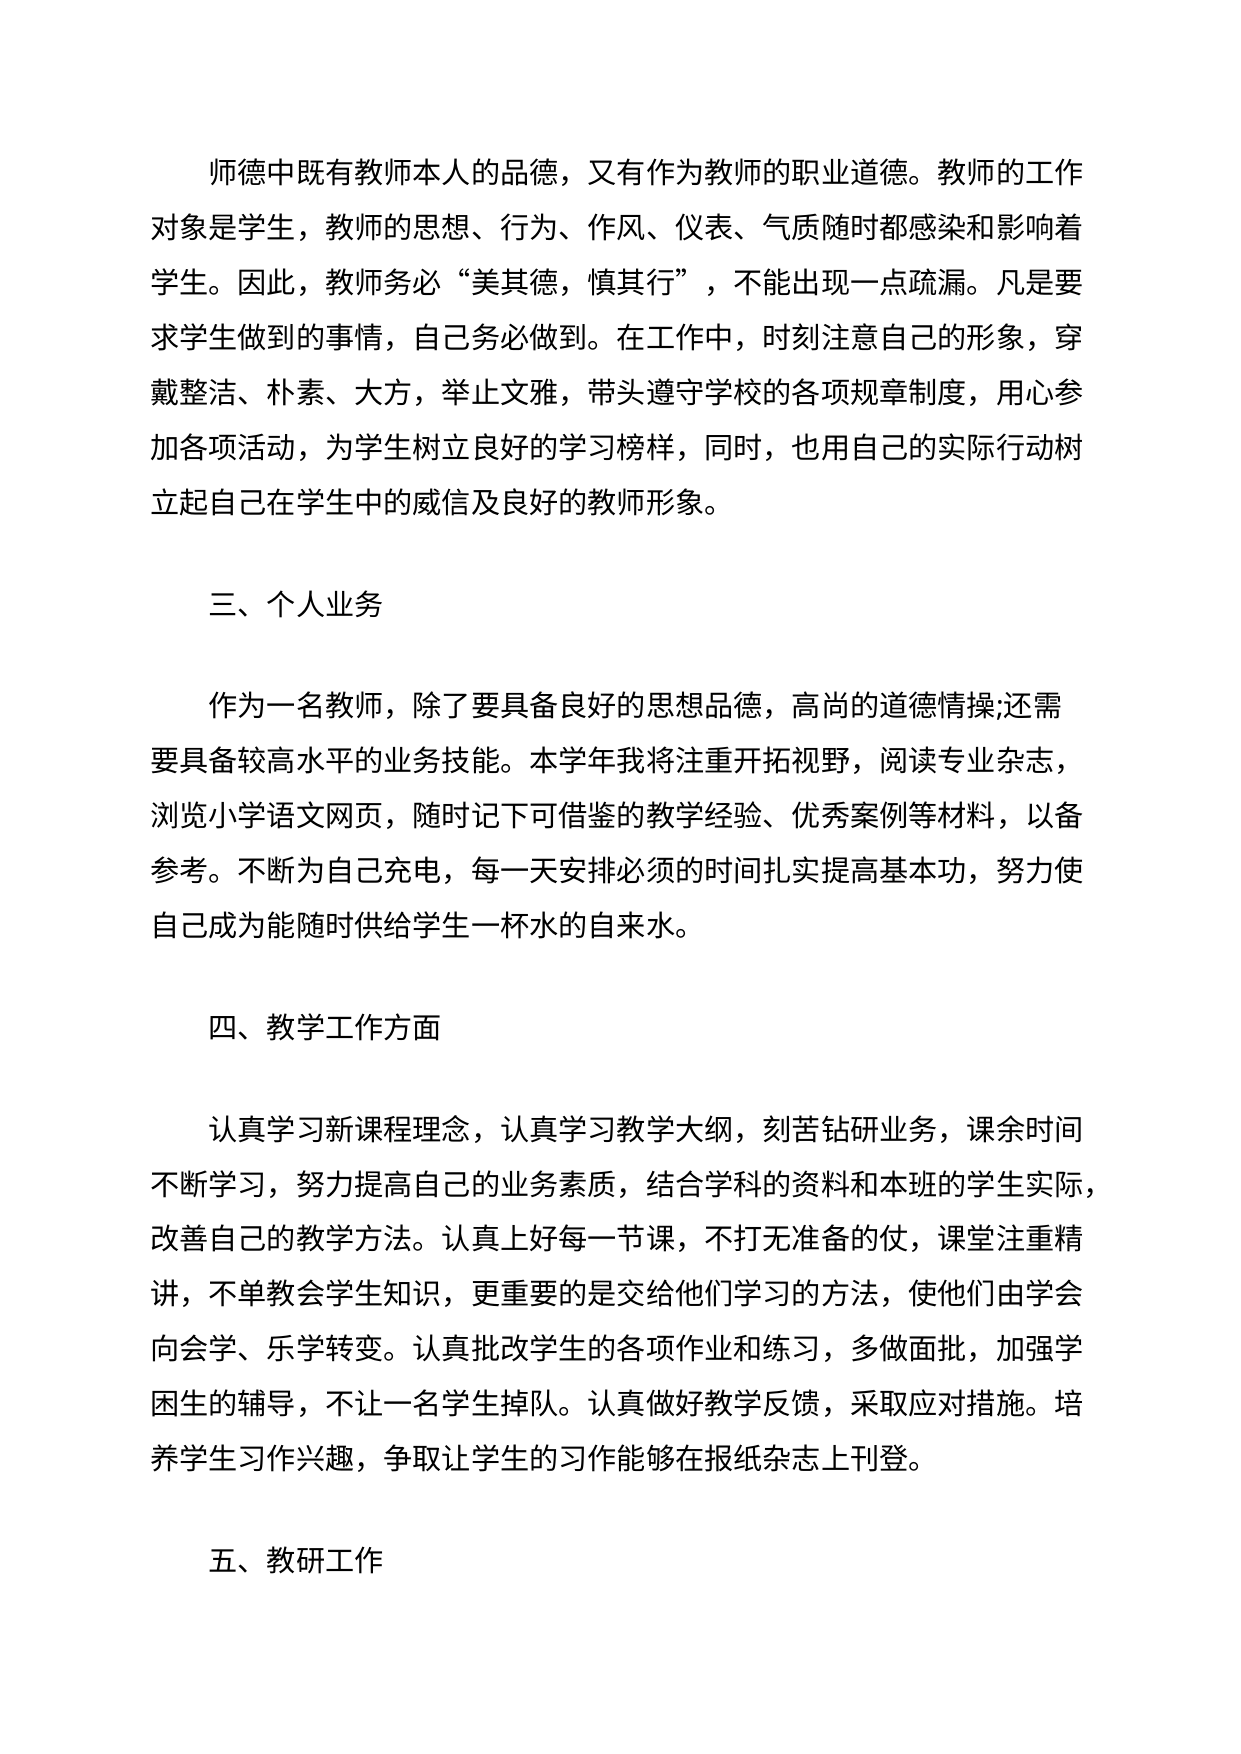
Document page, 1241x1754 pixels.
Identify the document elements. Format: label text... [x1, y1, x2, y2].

text 师德中既有教师本人的品德，又有作为教师的职业道德。教师的工作对象是学生，教师的思想、行为、作风、仪表、气质随时都感染和影响着学生。因此，教师务必“美其德，慎其行”，不能出现一点疏漏。凡是要求学生做到的事情，自己务必做到。在工作中，时刻注意自己的形象，穿戴整洁、朴素、大方，举止文雅，带头遵守学校的各项规章制度，用心参加各项活动，为学生树立良好的学习榜样，同时，也用自己的实际行动树立起自己在学生中的威信及良好的教师形象。 [150, 150, 1090, 522]
text 五、教研工作 [150, 1537, 1090, 1579]
text 三、个人业务 [150, 581, 1090, 623]
text 作为一名教师，除了要具备良好的思想品德，高尚的道德情操;还需要具备较高水平的业务技能。本学年我将注重开拓视野，阅读专业杂志，浏览小学语文网页，随时记下可借鉴的教学经验、优秀案例等材料，以备参考。不断为自己充电，每一天安排必须的时间扎实提高基本功，努力使自己成为能随时供给学生一杯水的自来水。 [150, 683, 1090, 945]
text 认真学习新课程理念，认真学习教学大纲，刻苦钻研业务，课余时间不断学习，努力提高自己的业务素质，结合学科的资料和本班的学生实际，改善自己的教学方法。认真上好每一节课，不打无准备的仗，课堂注重精讲，不单教会学生知识，更重要的是交给他们学习的方法，使他们由学会向会学、乐学转变。认真批改学生的各项作业和练习，多做面批，加强学困生的辅导，不让一名学生掉队。认真做好教学反馈，采取应对措施。培养学生习作兴趣，争取让学生的习作能够在报纸杂志上刊登。 [150, 1106, 1090, 1478]
text 四、教学工作方面 [150, 1004, 1090, 1047]
